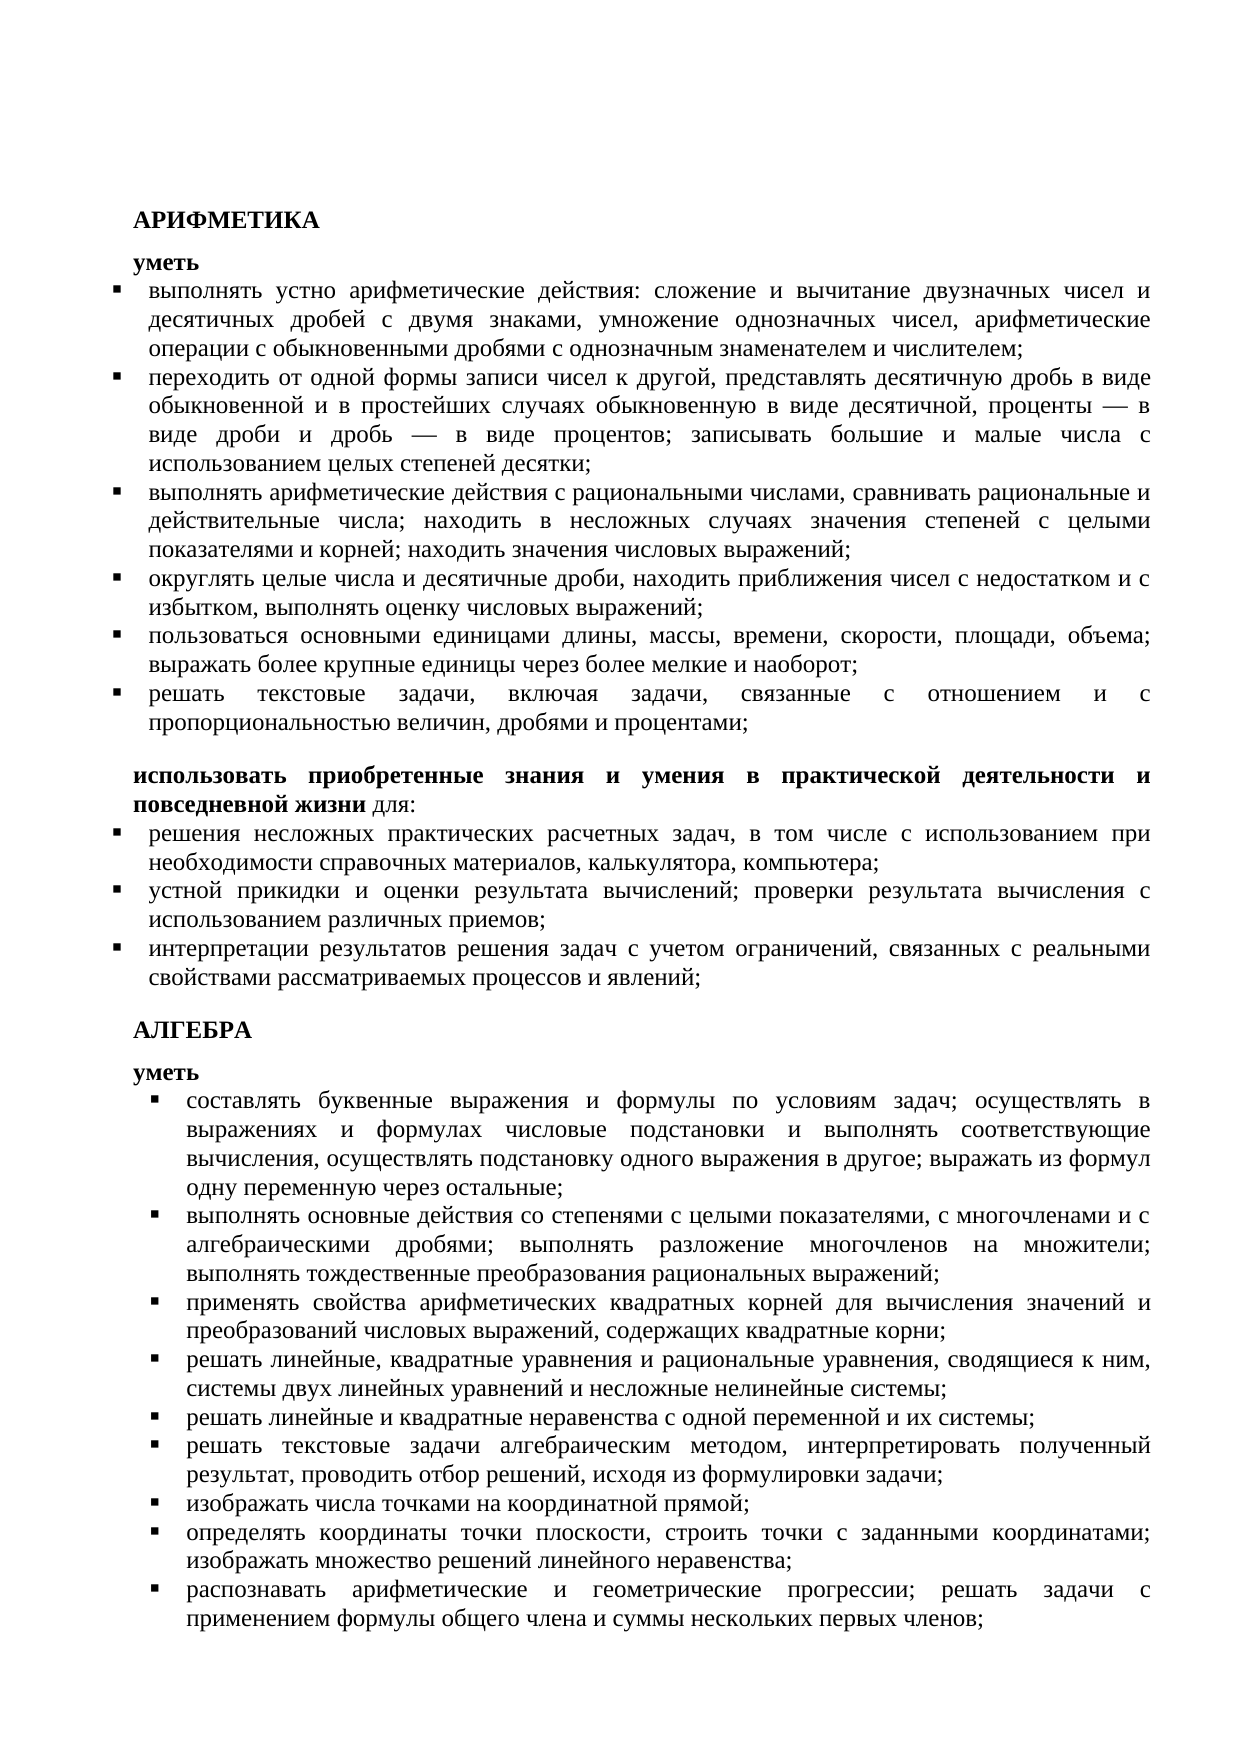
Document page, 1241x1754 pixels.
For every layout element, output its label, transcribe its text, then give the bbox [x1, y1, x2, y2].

list выполнять основные действия со степенями с целыми показателями, с многочленами и с алгебраическими дробями; выполнять разложение многочленов на множители; выполнять тождественные преобразования рациональных выражений; [149, 1201, 1152, 1287]
text использовать приобретенные знания и умения в практической деятельности и повседневной жизни для: [133, 761, 1152, 818]
text уметь [74, 1057, 1152, 1086]
list решать текстовые задачи алгебраическим методом, интерпретировать полученный результат, проводить отбор решений, исходя из формулировки задачи; [149, 1431, 1152, 1488]
text уметь [74, 247, 1152, 276]
list интерпретации результатов решения задач с учетом ограничений, связанных с реальными свойствами рассматриваемых процессов и явлений; [111, 933, 1152, 991]
list устной прикидки и оценки результата вычислений; проверки результата вычисления с использованием различных приемов; [111, 876, 1152, 933]
list решения несложных практических расчетных задач, в том числе c использованием при необходимости справочных материалов, калькулятора, компьютера; [111, 818, 1152, 876]
list составлять буквенные выражения и формулы по условиям задач; осуществлять в выражениях и формулах числовые подстановки и выполнять соответствующие вычисления, осуществлять подстановку одного выражения в другое; выражать из формул одну переменную через остальные; [149, 1086, 1152, 1201]
list распознавать арифметические и геометрические прогрессии; решать задачи с применением формулы общего члена и суммы нескольких первых членов; [149, 1574, 1152, 1632]
list применять свойства арифметических квадратных корней для вычисления значений и преобразований числовых выражений, содержащих квадратные корни; [149, 1287, 1152, 1344]
list изображать числа точками на координатной прямой; [149, 1488, 1152, 1517]
list выполнять устно арифметические действия: сложение и вычитание двузначных чисел и десятичных дробей с двумя знаками, умножение однозначных чисел, арифметические операции с обыкновенными дробями с однозначным знаменателем и числителем; [111, 276, 1152, 362]
list выполнять арифметические действия с рациональными числами, сравнивать рациональные и действительные числа; находить в несложных случаях значения степеней с целыми показателями и корней; находить значения числовых выражений; [111, 477, 1152, 563]
list решать линейные и квадратные неравенства с одной переменной и их системы; [149, 1402, 1152, 1431]
list переходить от одной формы записи чисел к другой, представлять десятичную дробь в виде обыкновенной и в простейших случаях обыкновенную в виде десятичной, проценты — в виде дроби и дробь — в виде процентов; записывать большие и малые числа с использованием целых степеней десятки; [111, 362, 1152, 477]
text Алгебра [133, 1016, 1152, 1044]
list округлять целые числа и десятичные дроби, находить приближения чисел с недостатком и с избытком, выполнять оценку числовых выражений; [111, 563, 1152, 621]
list решать линейные, квадратные уравнения и рациональные уравнения, сводящиеся к ним, системы двух линейных уравнений и несложные нелинейные системы; [149, 1344, 1152, 1402]
list пользоваться основными единицами длины, массы, времени, скорости, площади, объема; выражать более крупные единицы через более мелкие и наоборот; [111, 621, 1152, 678]
text Арифметика [133, 206, 1152, 234]
list определять координаты точки плоскости, строить точки с заданными координатами; изображать множество решений линейного неравенства; [149, 1517, 1152, 1574]
list решать текстовые задачи, включая задачи, связанные с отношением и с пропорциональностью величин, дробями и процентами; [111, 678, 1152, 736]
